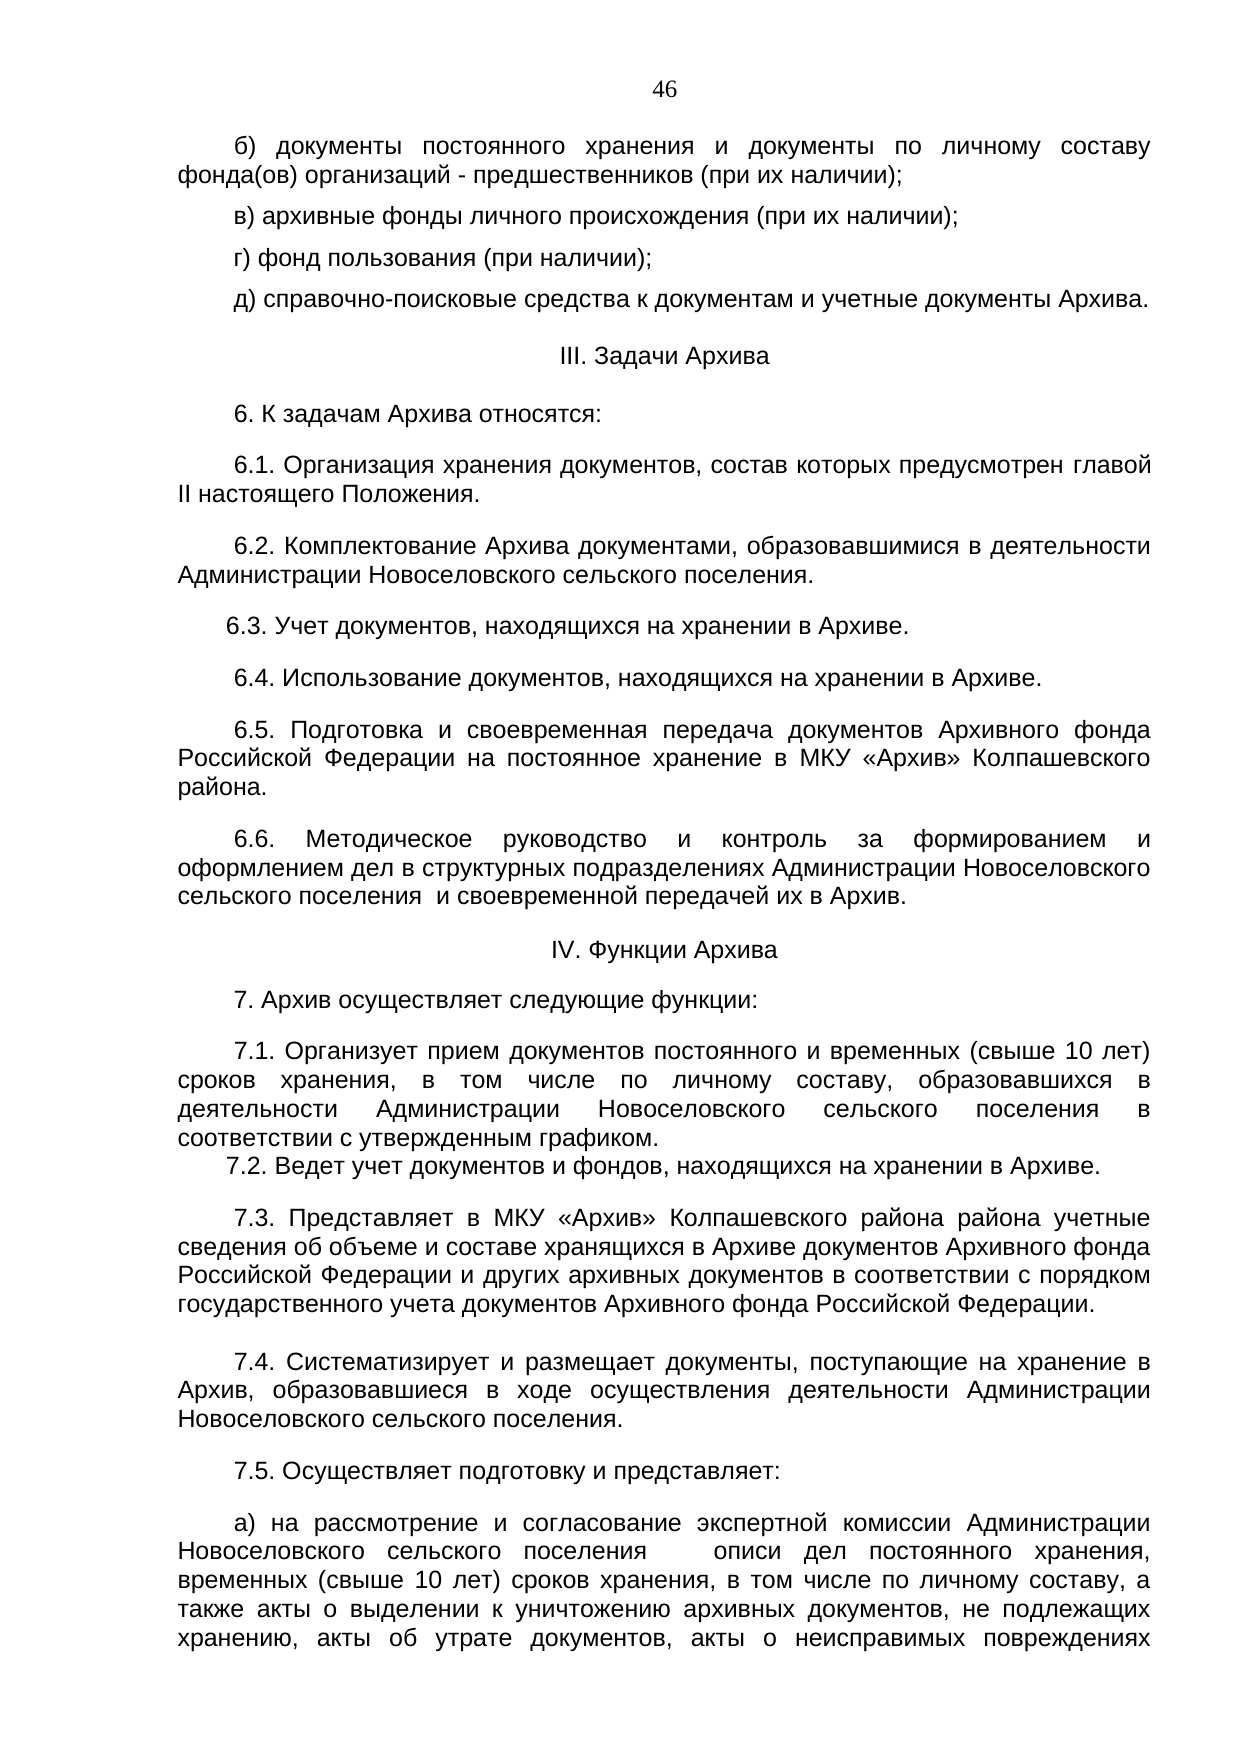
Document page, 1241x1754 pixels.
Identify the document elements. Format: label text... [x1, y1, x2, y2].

text д) справочно-поисковые средства к документам и учетные документы Архива. [177, 284, 1152, 312]
text 7.3. Представляет в МКУ «Архив» Колпашевского района района учетные сведения об объеме и составе хранящихся в Архиве документов Архивного фонда Российской Федерации и других архивных документов в соответствии с порядком государственного учета документов Архивного фонда Российской Федерации. [177, 1203, 1152, 1318]
text 6.2. Комплектование Архива документами, образовавшимися в деятельности Администрации Новоселовского сельского поселения. [177, 531, 1152, 588]
text 6.4. Использование документов, находящихся на хранении в Архиве. [177, 663, 1152, 692]
text г) фонд пользования (при наличии); [177, 242, 1152, 271]
text 6.3. Учет документов, находящихся на хранении в Архиве. [177, 611, 1152, 640]
text б) документы постоянного хранения и документы по личному составу фонда(ов) организаций - предшественников (при их наличии); [177, 131, 1152, 189]
text 7.1. Организует прием документов постоянного и временных (свыше 10 лет) сроков хранения, в том числе по личному составу, образовавшихся в деятельности Администрации Новоселовского сельского поселения в соответствии с утвержденным графиком. [177, 1036, 1152, 1151]
text IV. Функции Архива [177, 935, 1152, 964]
text 7.2. Ведет учет документов и фондов, находящихся на хранении в Архиве. [177, 1151, 1152, 1180]
text в) архивные фонды личного происхождения (при их наличии); [177, 201, 1152, 230]
text III. Задачи Архива [177, 341, 1152, 370]
text 6.6. Методическое руководство и контроль за формированием и оформлением дел в структурных подразделениях Администрации Новоселовского сельского поселения и своевременной передачей их в Архив. [177, 824, 1152, 910]
text 7.5. Осуществляет подготовку и представляет: [177, 1456, 1152, 1484]
text 7.4. Систематизирует и размещает документы, поступающие на хранение в Архив, образовавшиеся в ходе осуществления деятельности Администрации Новоселовского сельского поселения. [177, 1347, 1152, 1433]
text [177, 1507, 1152, 1651]
text 6.5. Подготовка и своевременная передача документов Архивного фонда Российской Федерации на постоянное хранение в МКУ «Архив» Колпашевского района. [177, 714, 1152, 801]
text 6. К задачам Архива относятся: [177, 399, 1152, 427]
text 6.1. Организация хранения документов, состав которых предусмотрен главой II настоящего Положения. [177, 450, 1152, 508]
text 7. Архив осуществляет следующие функции: [177, 984, 1152, 1013]
